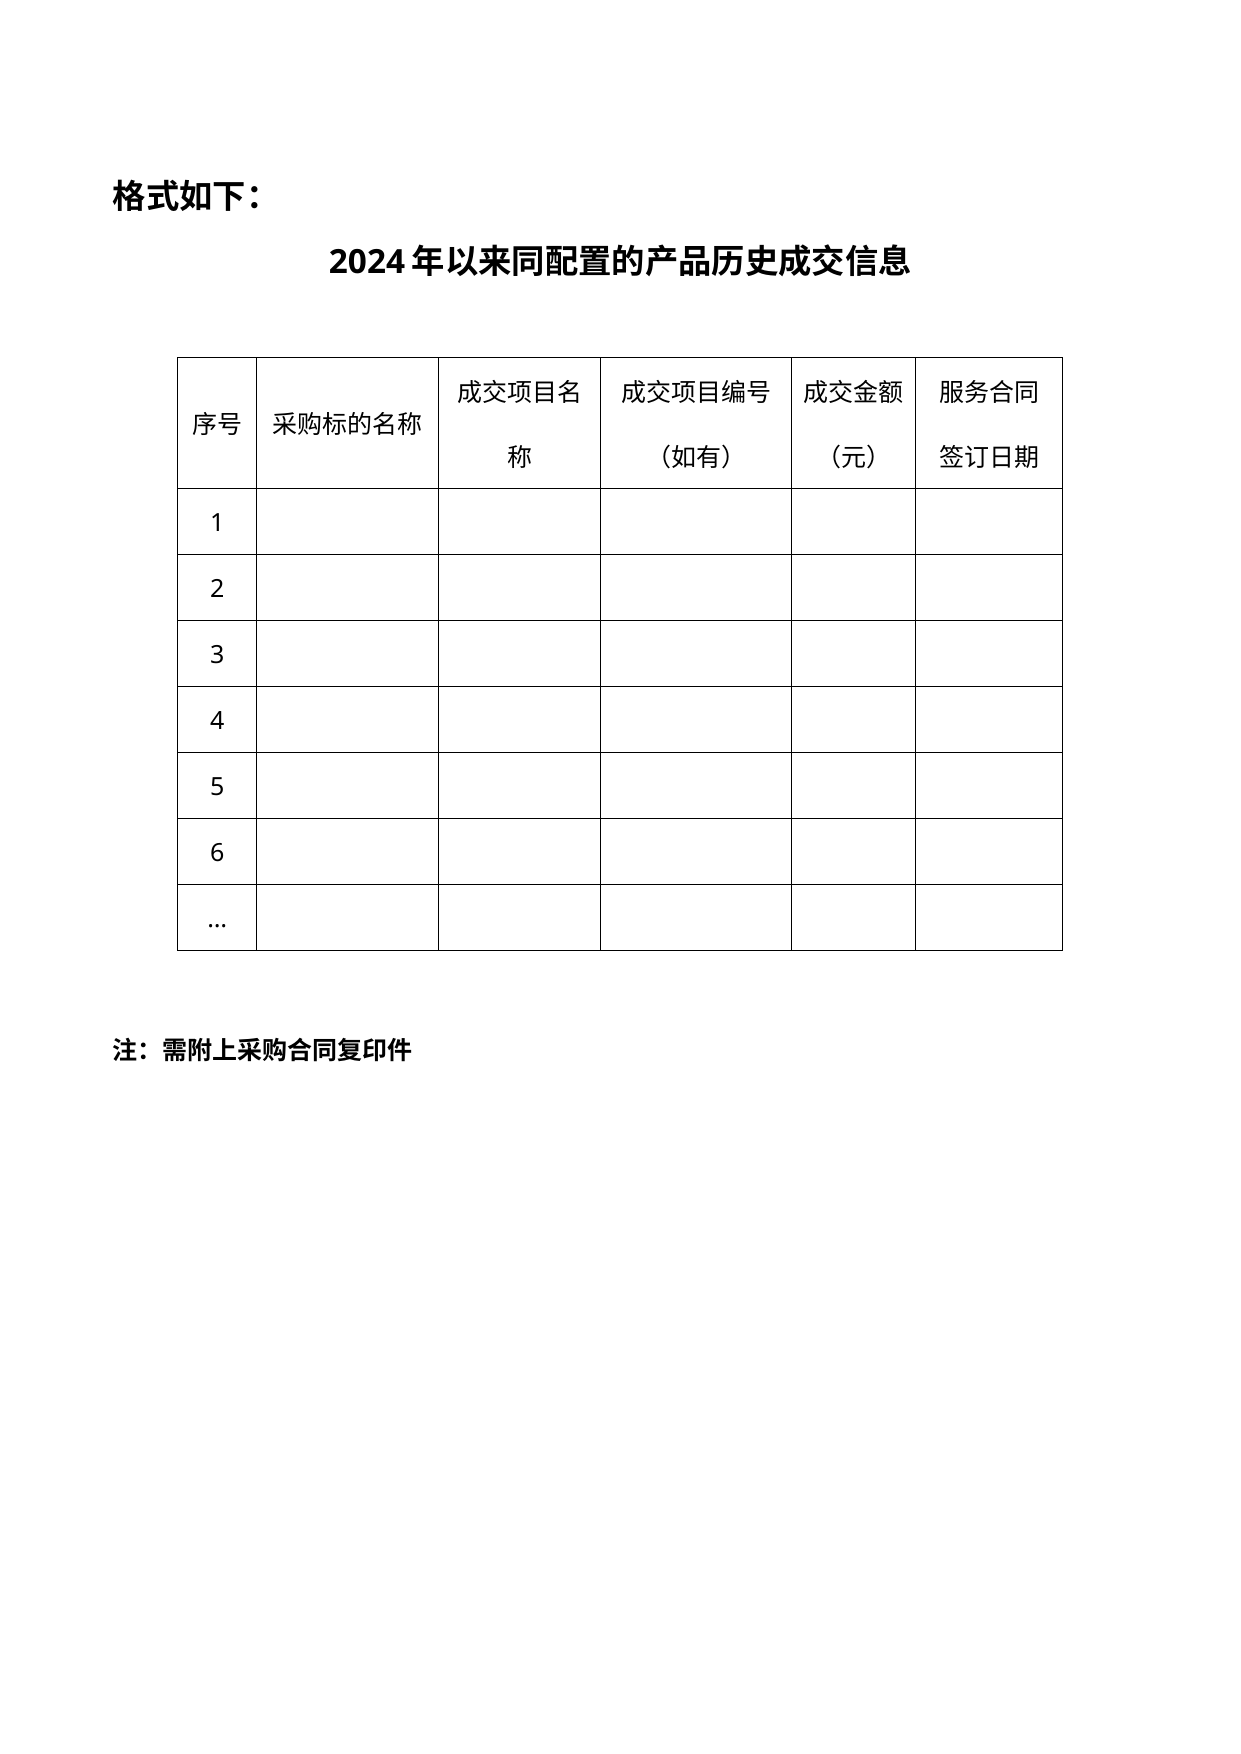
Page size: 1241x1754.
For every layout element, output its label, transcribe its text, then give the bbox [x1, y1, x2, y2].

table_cell [792, 555, 915, 620]
table_cell [601, 687, 791, 752]
text 2024年以来同配置的产品历史成交信息 [112, 227, 1128, 292]
table_cell [792, 621, 915, 686]
table_header 服务合同签订日期 [916, 358, 1062, 488]
table_header 成交项目名称 [439, 358, 600, 488]
table_cell [257, 885, 438, 950]
table_cell [601, 489, 791, 554]
table_cell [916, 753, 1062, 818]
table_cell [601, 885, 791, 950]
table_cell [439, 687, 600, 752]
table_cell [439, 555, 600, 620]
table_cell [439, 885, 600, 950]
text 格式如下： [112, 162, 1128, 227]
table_cell … [178, 885, 256, 950]
table_cell [916, 687, 1062, 752]
table_cell 5 [178, 753, 256, 818]
table_cell [257, 489, 438, 554]
table_cell [601, 819, 791, 884]
table_cell [792, 753, 915, 818]
table_cell 4 [178, 687, 256, 752]
table_cell 1 [178, 489, 256, 554]
table_cell [792, 885, 915, 950]
table_header 采购标的名称 [257, 358, 438, 488]
table_header 成交项目编号 （如有） [601, 358, 791, 488]
table_cell [792, 687, 915, 752]
table_cell 2 [178, 555, 256, 620]
table_cell [257, 555, 438, 620]
table_cell [916, 621, 1062, 686]
table_header 序号 [178, 358, 256, 488]
table_cell [601, 555, 791, 620]
table_cell [439, 621, 600, 686]
table_cell [916, 885, 1062, 950]
table_cell [257, 753, 438, 818]
table_cell [601, 753, 791, 818]
table_cell [439, 819, 600, 884]
table_header 成交金额（元） [792, 358, 915, 488]
table_cell [257, 687, 438, 752]
table_cell [257, 819, 438, 884]
table_cell [439, 489, 600, 554]
table_cell [439, 753, 600, 818]
table_cell [916, 555, 1062, 620]
table_cell [601, 621, 791, 686]
table_cell [916, 489, 1062, 554]
table_cell [792, 489, 915, 554]
table_cell [916, 819, 1062, 884]
table_cell [792, 819, 915, 884]
table_cell 3 [178, 621, 256, 686]
text 注：需附上采购合同复印件 [112, 1016, 1128, 1081]
table_cell [257, 621, 438, 686]
table_cell 6 [178, 819, 256, 884]
